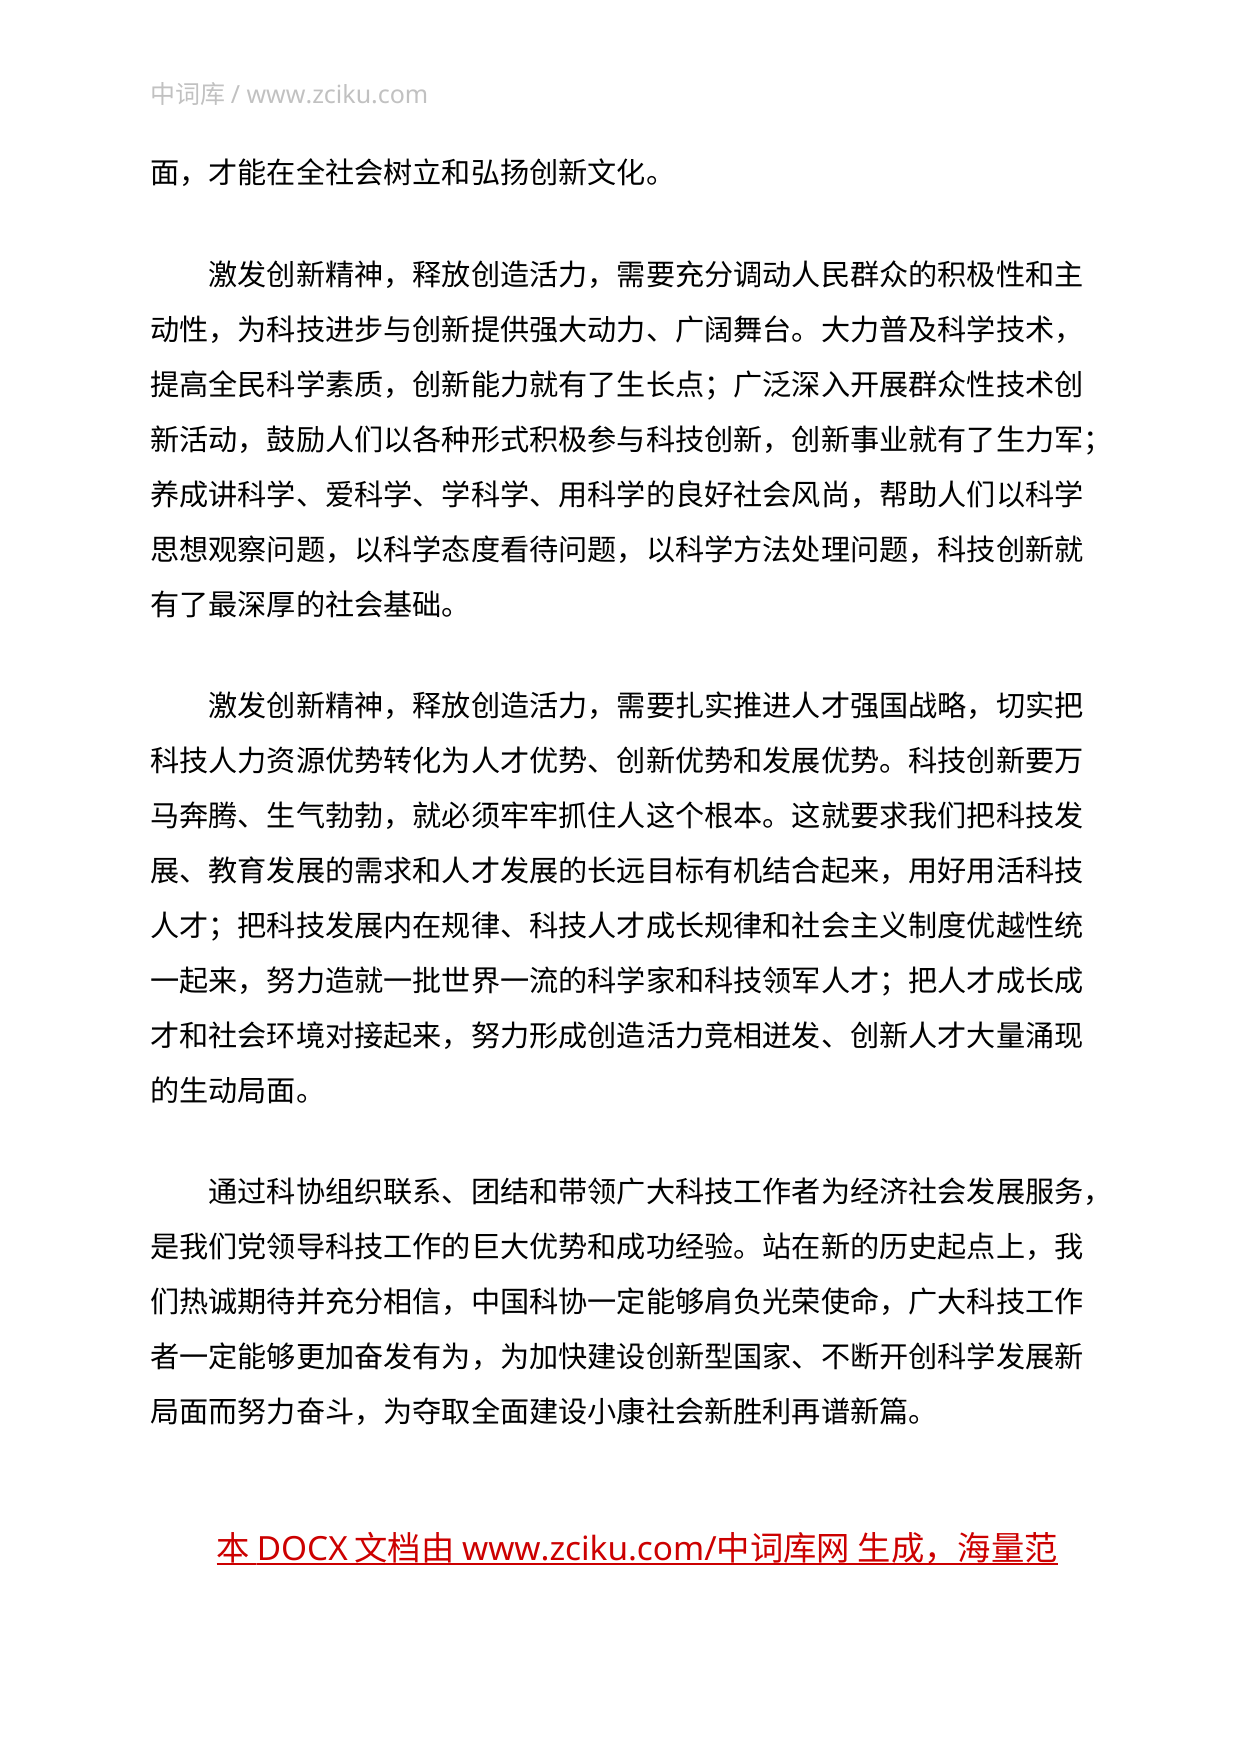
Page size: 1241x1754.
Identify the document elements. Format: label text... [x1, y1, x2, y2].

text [150, 1522, 1090, 1570]
text 激发创新精神，释放创造活力，需要扎实推进人才强国战略，切实把科技人力资源优势转化为人才优势、创新优势和发展优势。科技创新要万马奔腾、生气勃勃，就必须牢牢抓住人这个根本。这就要求我们把科技发展、教育发展的需求和人才发展的长远目标有机结合起来，用好用活科技人才；把科技发展内在规律、科技人才成长规律和社会主义制度优越性统一起来，努力造就一批世界一流的科学家和科技领军人才；把人才成长成才和社会环境对接起来，努力形成创造活力竞相迸发、创新人才大量涌现的生动局面。 [150, 683, 1090, 1109]
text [150, 150, 1090, 192]
text 激发创新精神，释放创造活力，需要充分调动人民群众的积极性和主动性，为科技进步与创新提供强大动力、广阔舞台。大力普及科学技术，提高全民科学素质，创新能力就有了生长点；广泛深入开展群众性技术创新活动，鼓励人们以各种形式积极参与科技创新，创新事业就有了生力军；养成讲科学、爱科学、学科学、用科学的良好社会风尚，帮助人们以科学思想观察问题，以科学态度看待问题，以科学方法处理问题，科技创新就有了最深厚的社会基础。 [150, 252, 1090, 623]
text 通过科协组织联系、团结和带领广大科技工作者为经济社会发展服务，是我们党领导科技工作的巨大优势和成功经验。站在新的历史起点上，我们热诚期待并充分相信，中国科协一定能够肩负光荣使命，广大科技工作者一定能够更加奋发有为，为加快建设创新型国家、不断开创科学发展新局面而努力奋斗，为夺取全面建设小康社会新胜利再谱新篇。 [150, 1169, 1090, 1431]
